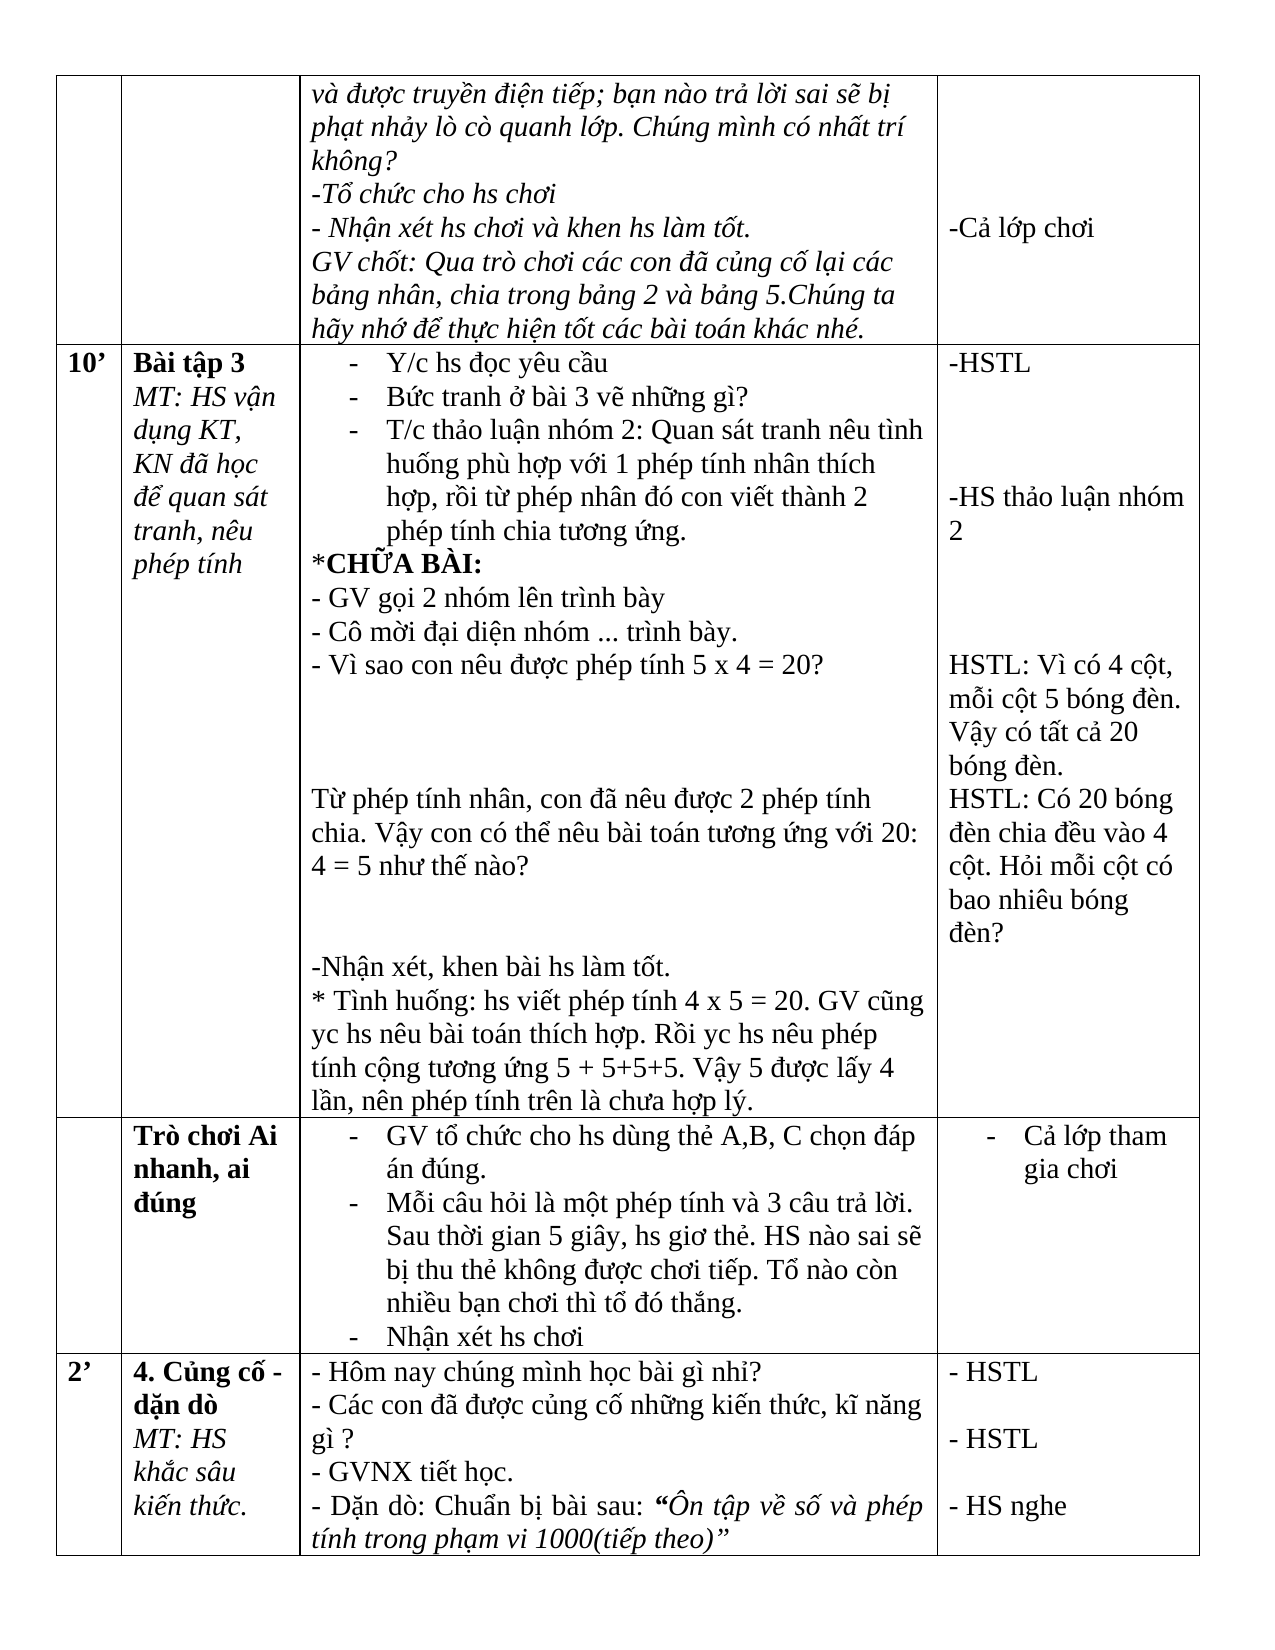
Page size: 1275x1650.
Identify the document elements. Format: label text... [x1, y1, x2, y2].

table_cell 2’ [57, 1354, 121, 1555]
table_cell 10’ [57, 345, 121, 1117]
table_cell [301, 76, 937, 344]
table_cell Bài tập 3 MT: HS vận dụng KT, KN đã học để quan sát tranh, nêu phép tính [122, 345, 299, 1117]
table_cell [301, 1354, 937, 1555]
table_cell [57, 1118, 121, 1353]
table_cell Cả lớp tham gia chơi [938, 1118, 1199, 1353]
table_cell -HSTL -HS thảo luận nhóm 2 HSTL: Vì có 4 cột, mỗi cột 5 bóng đèn. Vậy có tất cả 20 bóng đèn. HSTL: Có 20 bóng đèn chia đều vào 4 cột. Hỏi mỗi cột có bao nhiêu bóng đèn? [938, 345, 1199, 1117]
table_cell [938, 1354, 1199, 1555]
table_cell Trò chơi Ai nhanh, ai đúng [122, 1118, 299, 1353]
table_cell GV tổ chức cho hs dùng thẻ A,B, C chọn đáp án đúng. Mỗi câu hỏi là một phép tính và 3 câu trả lời. Sau thời gian 5 giây, hs giơ thẻ. HS nào sai sẽ bị thu thẻ không được chơi tiếp. Tổ nào còn nhiều bạn chơi thì tổ đó thắng. Nhận xét hs chơi [301, 1118, 937, 1353]
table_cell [122, 1354, 299, 1555]
table_cell 8’ [57, 76, 121, 344]
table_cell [122, 76, 299, 344]
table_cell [938, 76, 1199, 344]
table_cell Y/c hs đọc yêu cầu Bức tranh ở bài 3 vẽ những gì? T/c thảo luận nhóm 2: Quan sát tranh nêu tình huống phù hợp với 1 phép tính nhân thích hợp, rồi từ phép nhân đó con viết thành 2 phép tính chia tương ứng. *CHỮA BÀI: - GV gọi 2 nhóm lên trình bày - Cô mời đại diện nhóm ... trình bày. - Vì sao con nêu được phép tính 5 x 4 = 20? Từ phép tính nhân, con đã nêu được 2 phép tính chia. Vậy con có thể nêu bài toán tương ứng với 20: 4 = 5 như thế nào? -Nhận xét, khen bài hs làm tốt. * Tình huống: hs viết phép tính 4 x 5 = 20. GV cũng yc hs nêu bài toán thích hợp. Rồi yc hs nêu phép tính cộng tương ứng 5 + 5+5+5. Vậy 5 được lấy 4 lần, nên phép tính trên là chưa hợp lý. [301, 345, 937, 1117]
